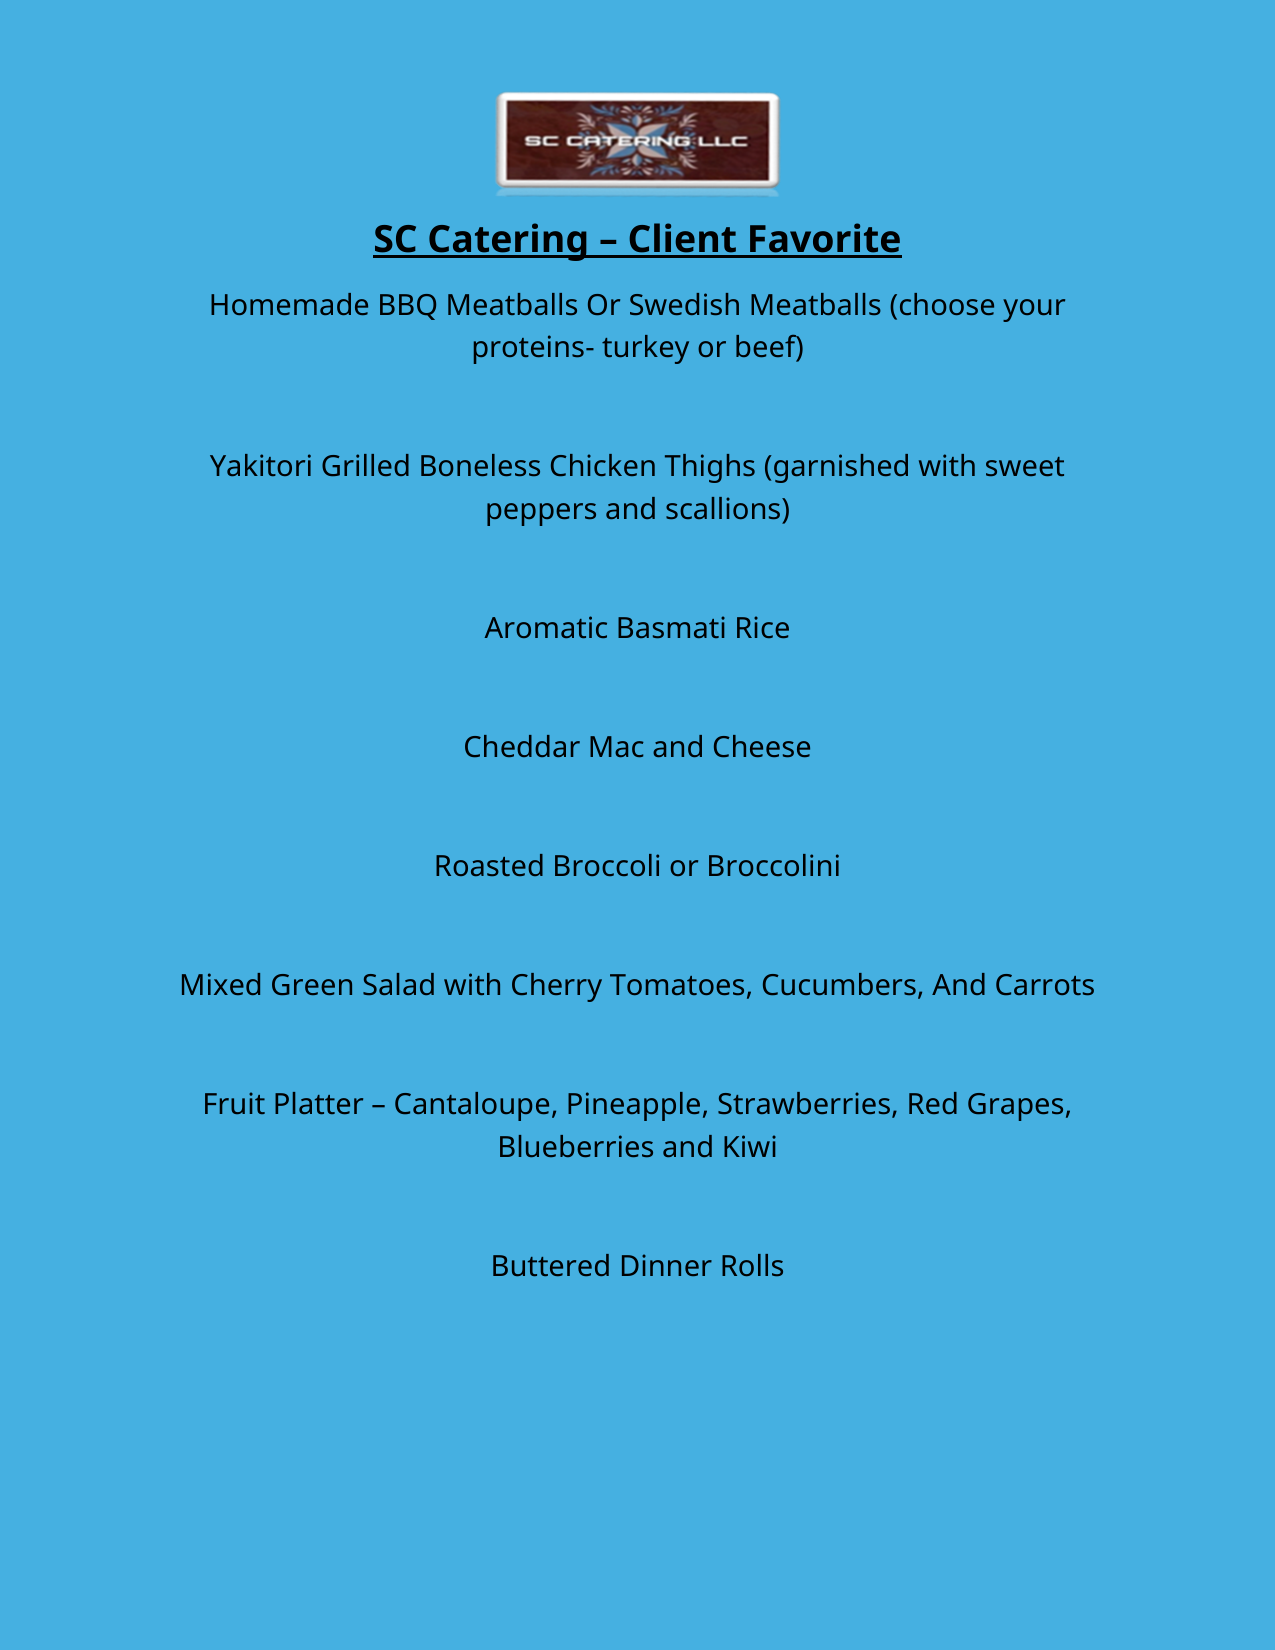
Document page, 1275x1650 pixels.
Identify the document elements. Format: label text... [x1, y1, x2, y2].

text Cheddar Mac and Cheese [150, 726, 1125, 766]
text Homemade BBQ Meatballs Or Swedish Meatballs (choose your proteins- turkey or beef) [150, 284, 1125, 366]
text SC Catering – Client Favorite [150, 212, 1125, 263]
text Fruit Platter – Cantaloupe, Pineapple, Strawberries, Red Grapes, Blueberries and Kiwi [150, 1083, 1125, 1166]
picture [482, 75, 793, 212]
text Aromatic Basmati Rice [150, 607, 1125, 647]
text Mixed Green Salad with Cherry Tomatoes, Cucumbers, And Carrots [150, 964, 1125, 1004]
text Buttered Dinner Rolls [150, 1245, 1125, 1284]
text Yakitori Grilled Boneless Chicken Thighs (garnished with sweet peppers and scallions) [150, 446, 1125, 528]
text Roasted Broccoli or Broccolini [150, 845, 1125, 885]
